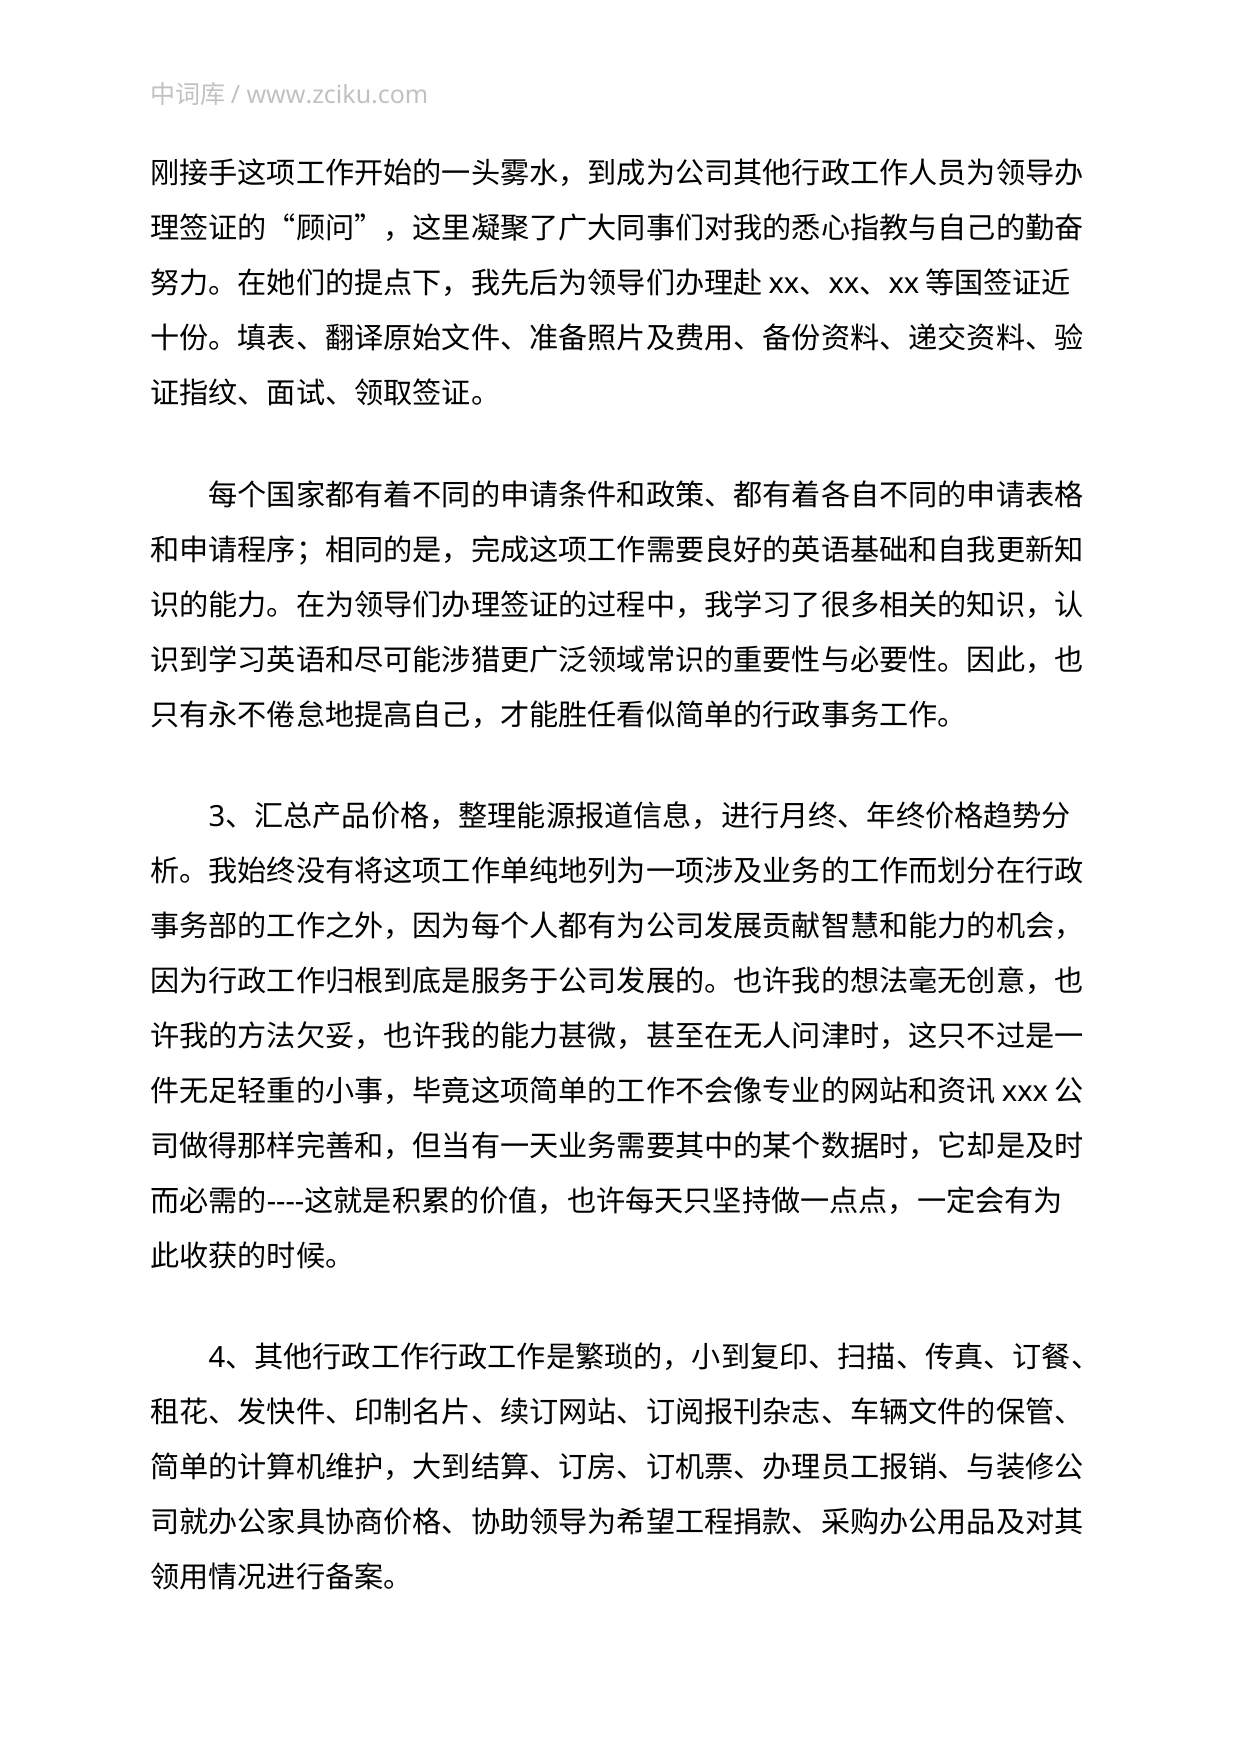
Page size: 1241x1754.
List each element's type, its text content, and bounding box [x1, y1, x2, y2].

text 4、其他行政工作行政工作是繁琐的，小到复印、扫描、传真、订餐、租花、发快件、印制名片、续订网站、订阅报刊杂志、车辆文件的保管、简单的计算机维护，大到结算、订房、订机票、办理员工报销、与装修公司就办公家具协商价格、协助领导为希望工程捐款、采购办公用品及对其领用情况进行备案。 [150, 1334, 1090, 1596]
text 每个国家都有着不同的申请条件和政策、都有着各自不同的申请表格和申请程序；相同的是，完成这项工作需要良好的英语基础和自我更新知识的能力。在为领导们办理签证的过程中，我学习了很多相关的知识，认识到学习英语和尽可能涉猎更广泛领域常识的重要性与必要性。因此，也只有永不倦怠地提高自己，才能胜任看似简单的行政事务工作。 [150, 471, 1090, 733]
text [150, 150, 1090, 412]
text 3、汇总产品价格，整理能源报道信息，进行月终、年终价格趋势分析。我始终没有将这项工作单纯地列为一项涉及业务的工作而划分在行政事务部的工作之外，因为每个人都有为公司发展贡献智慧和能力的机会，因为行政工作归根到底是服务于公司发展的。也许我的想法毫无创意，也许我的方法欠妥，也许我的能力甚微，甚至在无人问津时，这只不过是一件无足轻重的小事，毕竟这项简单的工作不会像专业的网站和资讯xxx公司做得那样完善和，但当有一天业务需要其中的某个数据时，它却是及时而必需的----这就是积累的价值，也许每天只坚持做一点点，一定会有为此收获的时候。 [150, 793, 1090, 1274]
